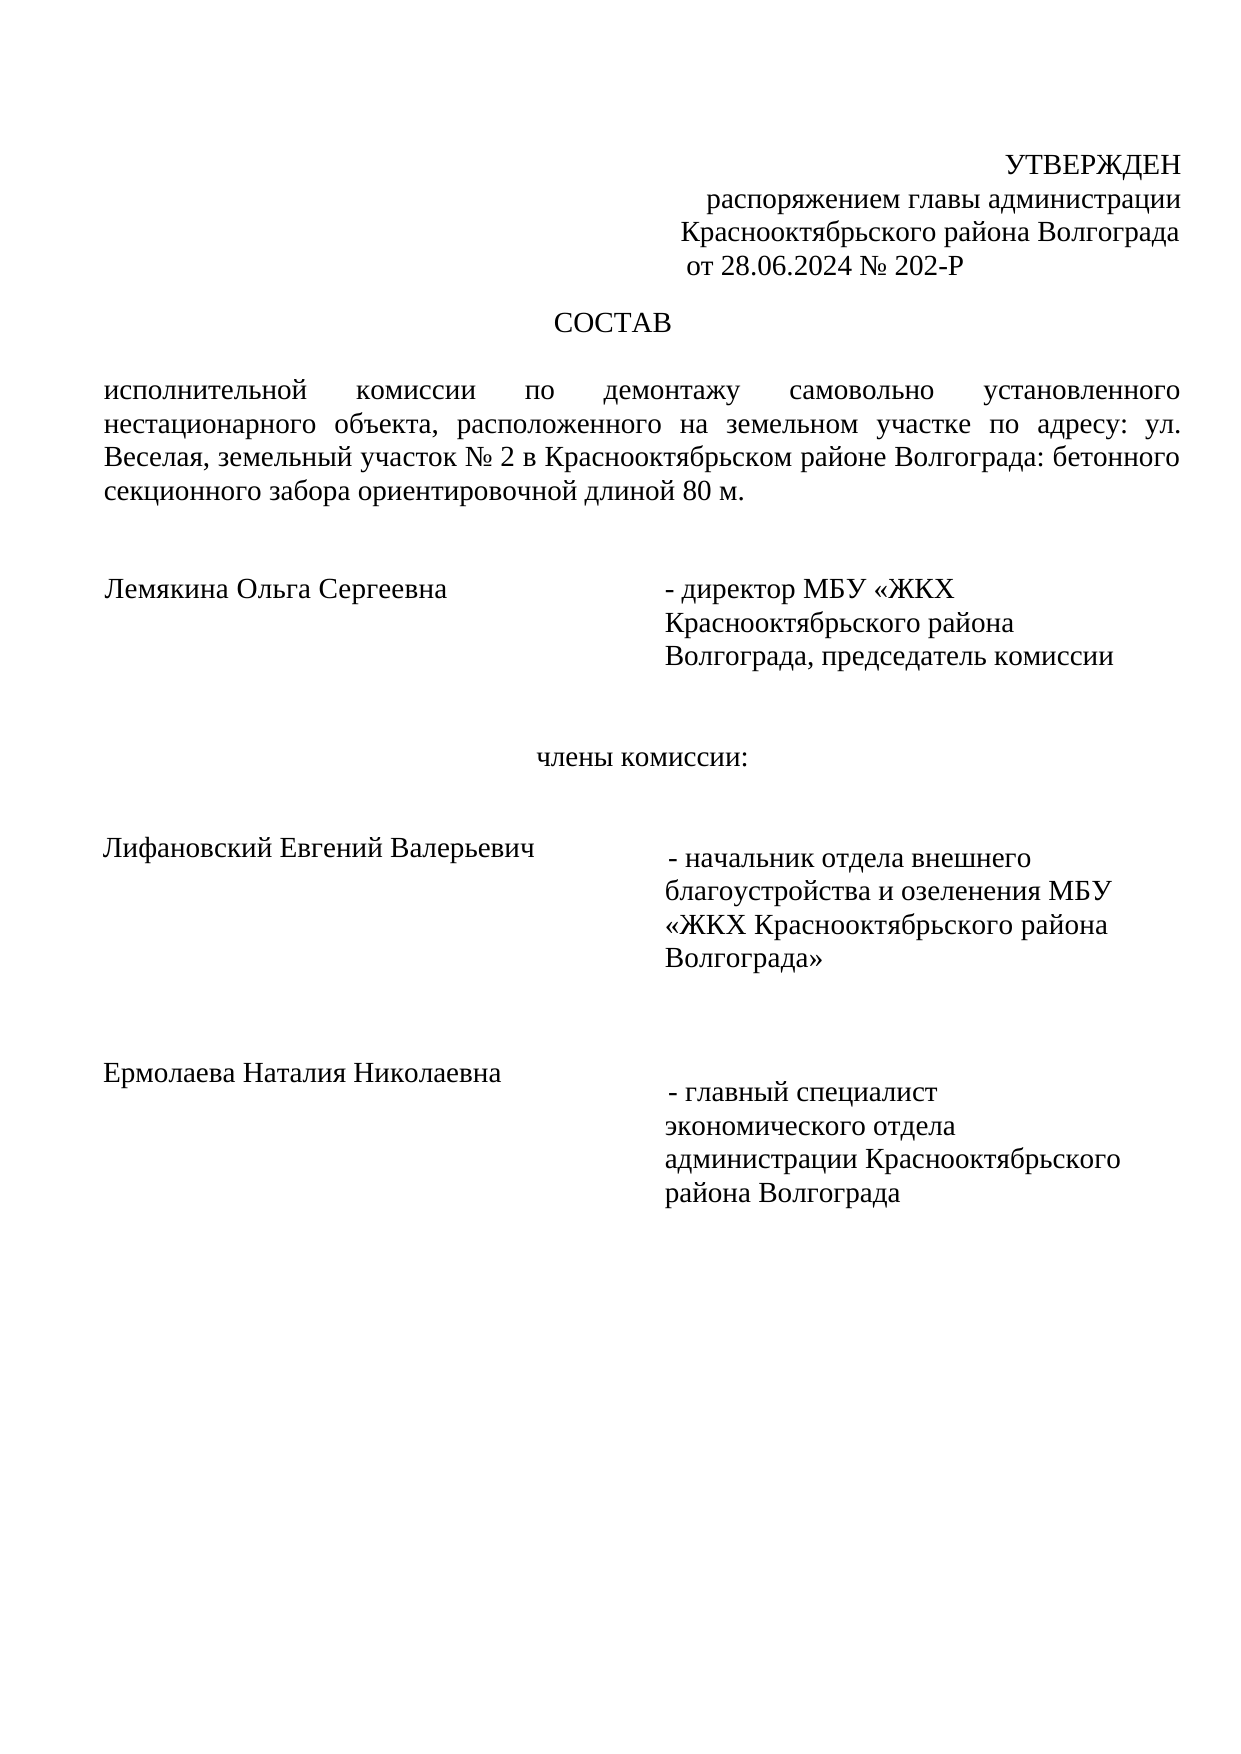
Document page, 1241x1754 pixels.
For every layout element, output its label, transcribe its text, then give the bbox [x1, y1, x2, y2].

text от 28.06.2024 № 202-Р [44, 248, 1181, 281]
table_header Лемякина Ольга Сергеевна [26, 571, 558, 739]
text члены комиссии: [103, 739, 1181, 773]
text исполнительной комиссии по демонтажу самовольно установленного нестационарного объекта, расположенного на земельном участке по адресу: ул. Веселая, земельный участок № 2 в Краснооктябрьском районе Волгограда: бетонного секционного забора ориентировочной длиной 80 м. [103, 372, 1181, 507]
text СОСТАВ [44, 305, 1181, 339]
text распоряжением главы администрации [44, 181, 1181, 214]
table_header - директор МБУ «ЖКХ Краснооктябрьского района Волгограда, председатель комиссии [558, 571, 1137, 739]
table_header - начальник отдела внешнего благоустройства и озеленения МБУ «ЖКХ Краснооктябрьского района Волгограда» - главный специалист экономического отдела администрации Краснооктябрьского района Волгограда [558, 806, 1137, 1309]
table_header Лифановский Евгений Валерьевич Ермолаева Наталия Николаевна [26, 806, 558, 1309]
text УТВЕРЖДЕН [44, 147, 1181, 181]
text Краснооктябрьского района Волгограда [44, 214, 1181, 248]
